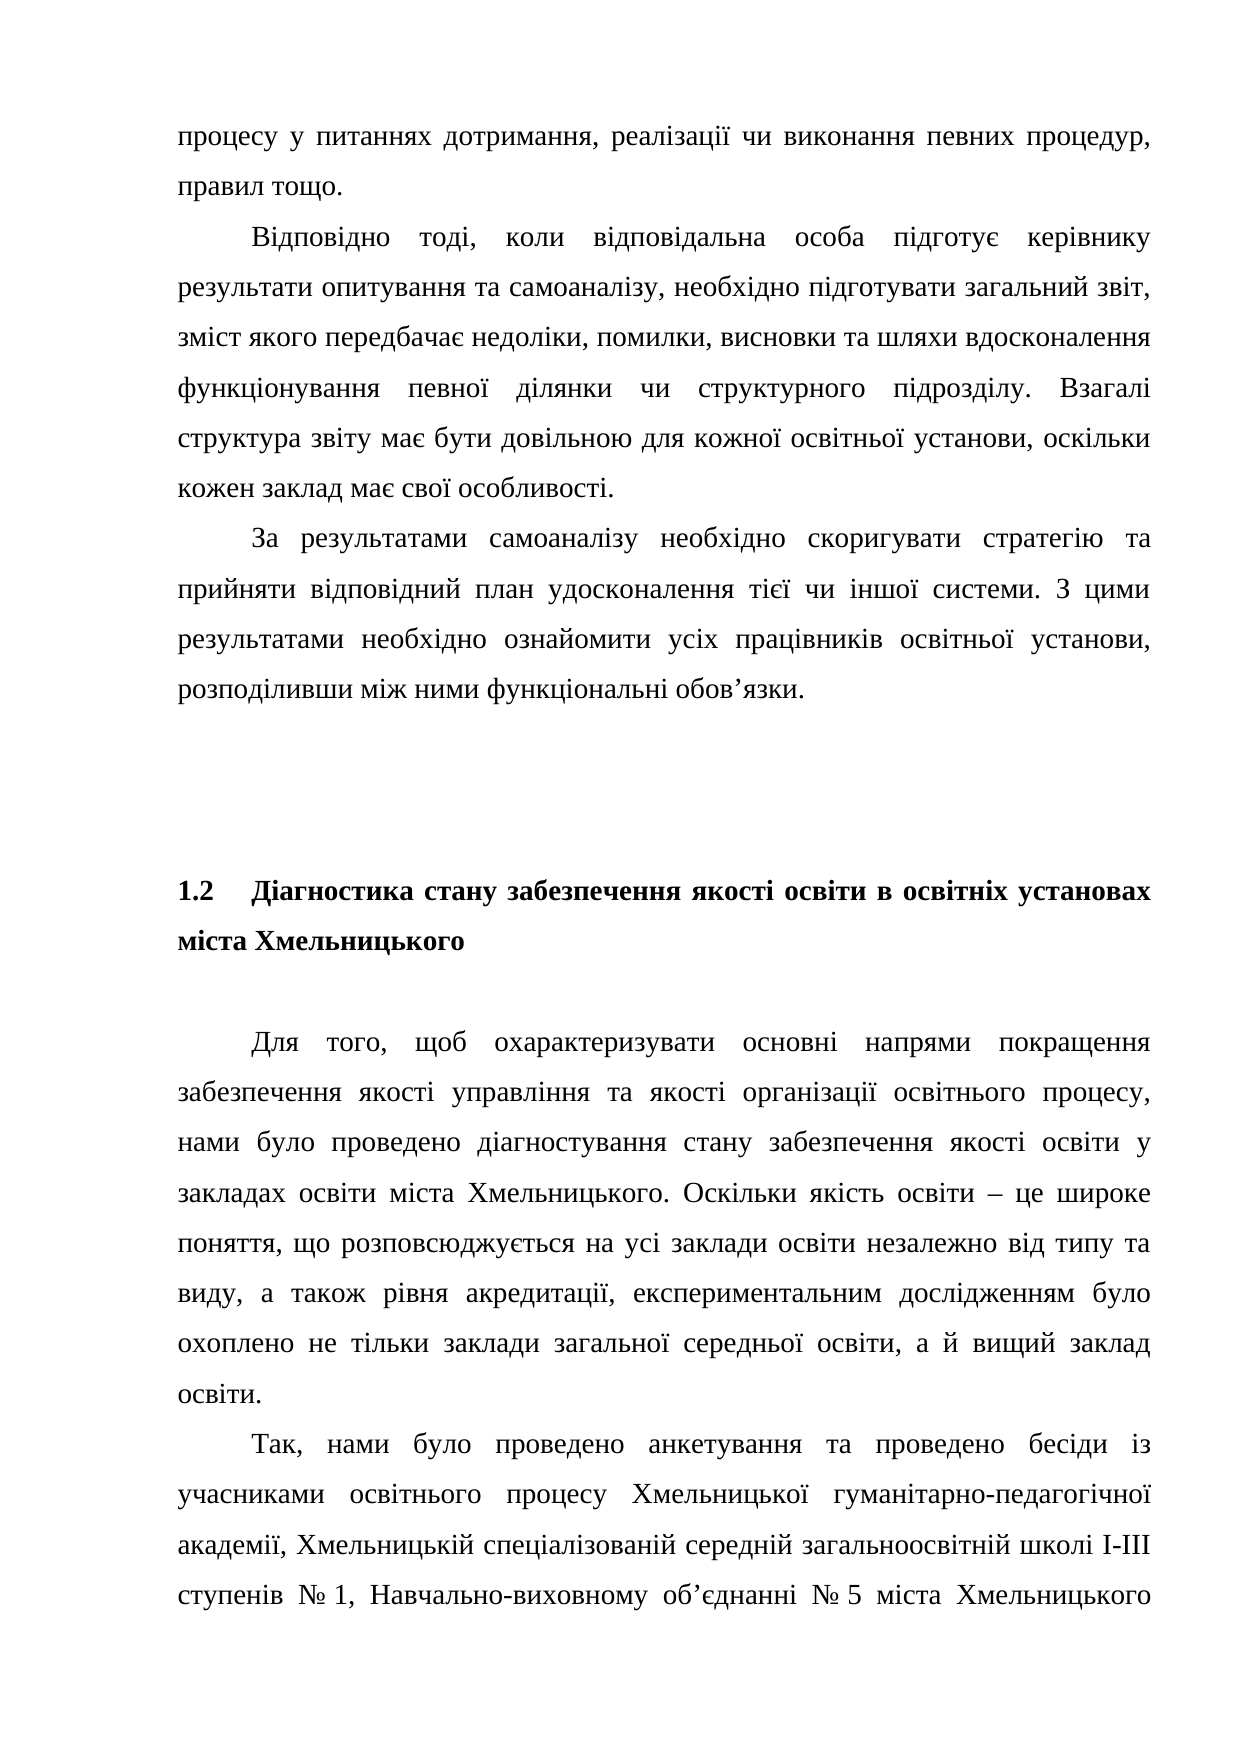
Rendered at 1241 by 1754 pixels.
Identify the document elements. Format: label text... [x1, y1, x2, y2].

list Відповідно тоді, коли відповідальна особа підготує керівнику результати опитування та самоаналізу, необхідно підготувати загальний звіт, зміст якого передбачає недоліки, помилки, висновки та шляхи вдосконалення функціонування певної ділянки чи структурного підрозділу. Взагалі структура звіту має бути довільною для кожної освітньої установи, оскільки кожен заклад має свої особливості. [177, 219, 1152, 504]
text Для того, щоб охарактеризувати основні напрями покращення забезпечення якості управління та якості організації освітнього процесу, нами було проведено діагностування стану забезпечення якості освіти у закладах освіти міста Хмельницького. Оскільки якість освіти – це широке поняття, що розповсюджується на усі заклади освіти незалежно від типу та виду, а також рівня акредитації, експериментальним дослідженням було охоплено не тільки заклади загальної середньої освіти, а й вищий заклад освіти. [177, 1024, 1152, 1409]
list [177, 118, 1152, 202]
list Діагностика стану забезпечення якості освіти в освітніх установах міста Хмельницького [177, 873, 1152, 957]
list За результатами самоаналізу необхідно скоригувати стратегію та прийняти відповідний план удосконалення тієї чи іншої системи. З цими результатами необхідно ознайомити усіх працівників освітньої установи, розподіливши між ними функціональні обов’язки. [177, 521, 1152, 705]
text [177, 1426, 1152, 1611]
